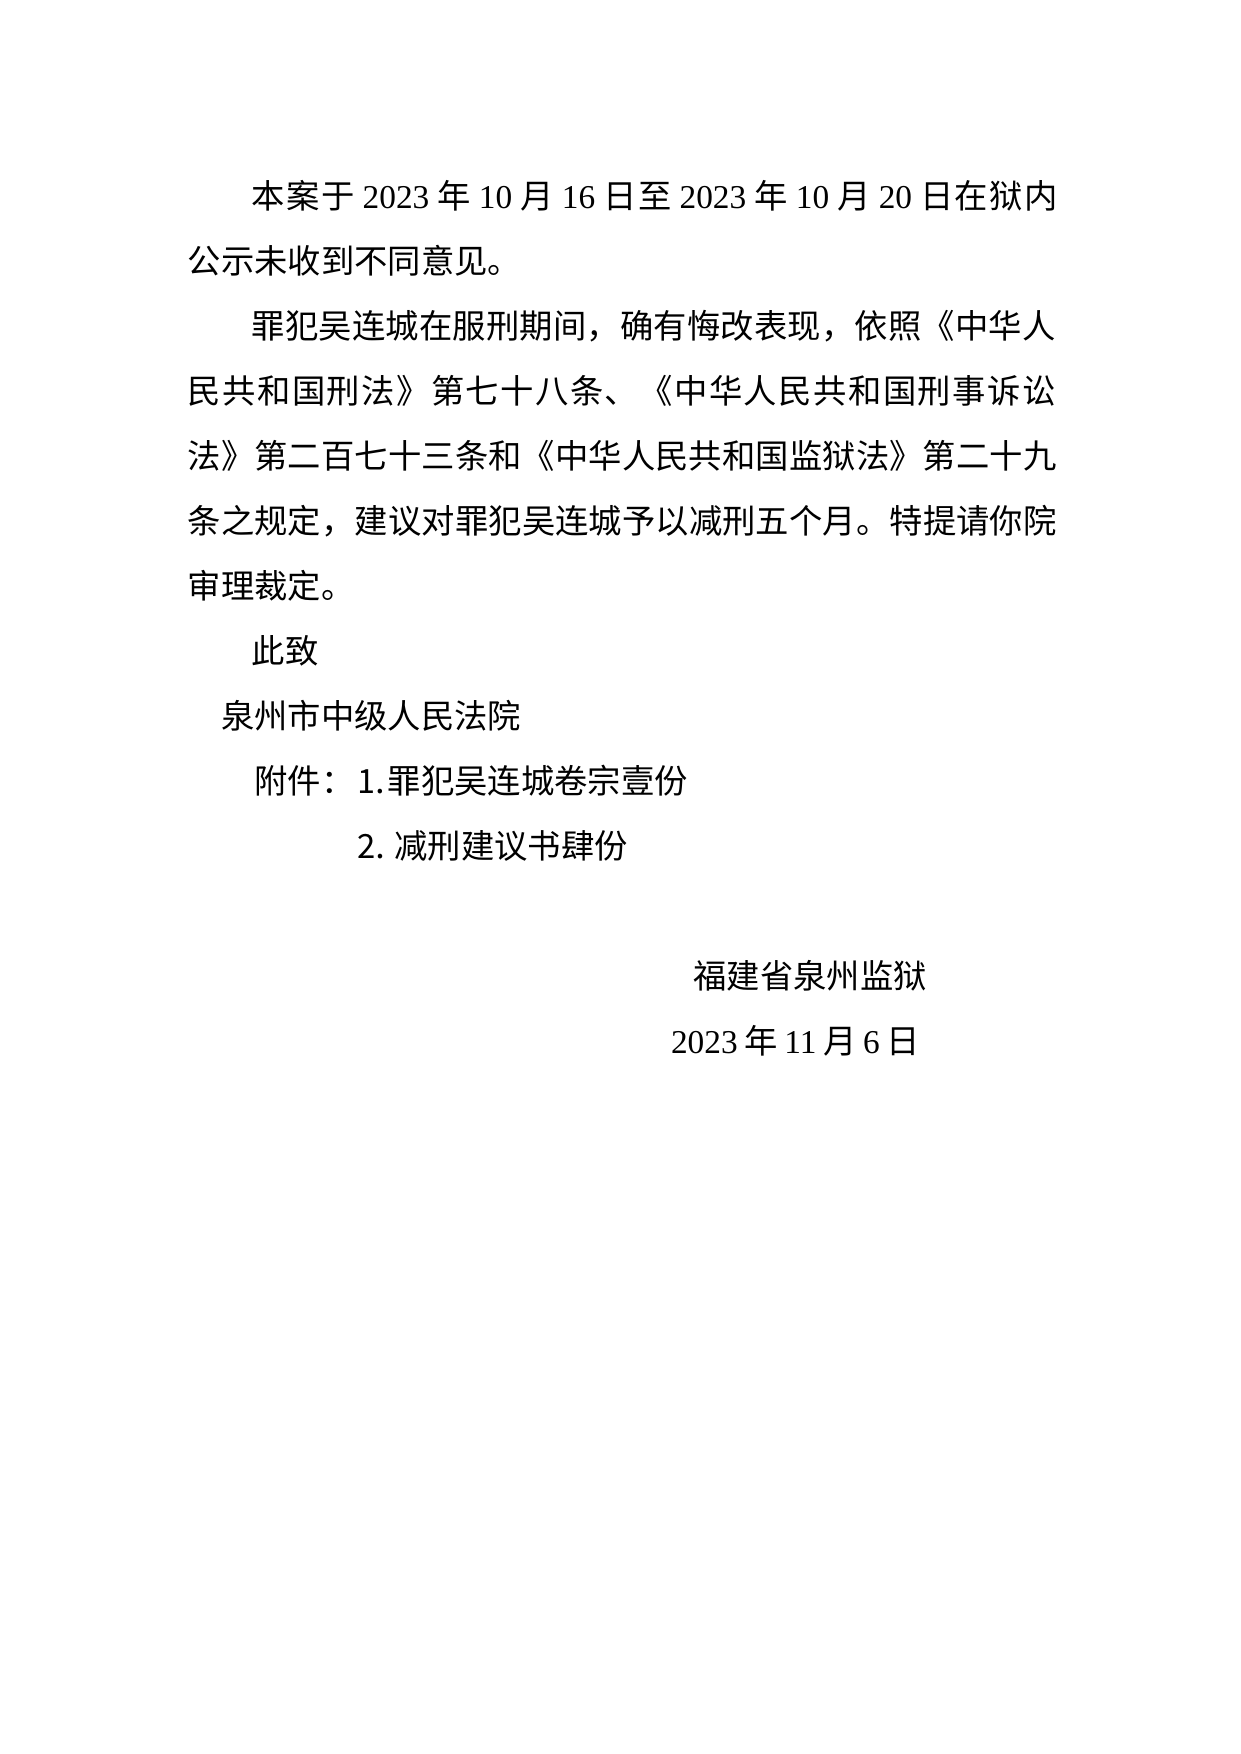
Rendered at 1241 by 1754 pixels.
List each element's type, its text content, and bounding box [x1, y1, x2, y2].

text 本案于2023年10月16日至2023年10月20日在狱内公示未收到不同意见。 [187, 162, 1058, 292]
text 此致 [187, 617, 1058, 682]
text 泉州市中级人民法院 [187, 682, 1058, 747]
text ⒉减刑建议书肆份 [187, 812, 1058, 877]
text 附件：⒈罪犯吴连城卷宗壹份 [187, 747, 1053, 812]
text 罪犯吴连城在服刑期间，确有悔改表现，依照《中华人民共和国刑法》第七十八条、《中华人民共和国刑事诉讼法》第二百七十三条和《中华人民共和国监狱法》第二十九条之规定，建议对罪犯吴连城予以减刑五个月。特提请你院审理裁定。 [187, 292, 1058, 617]
text 福建省泉州监狱 [187, 942, 926, 1007]
text 2023年11月6日 [187, 1007, 919, 1072]
